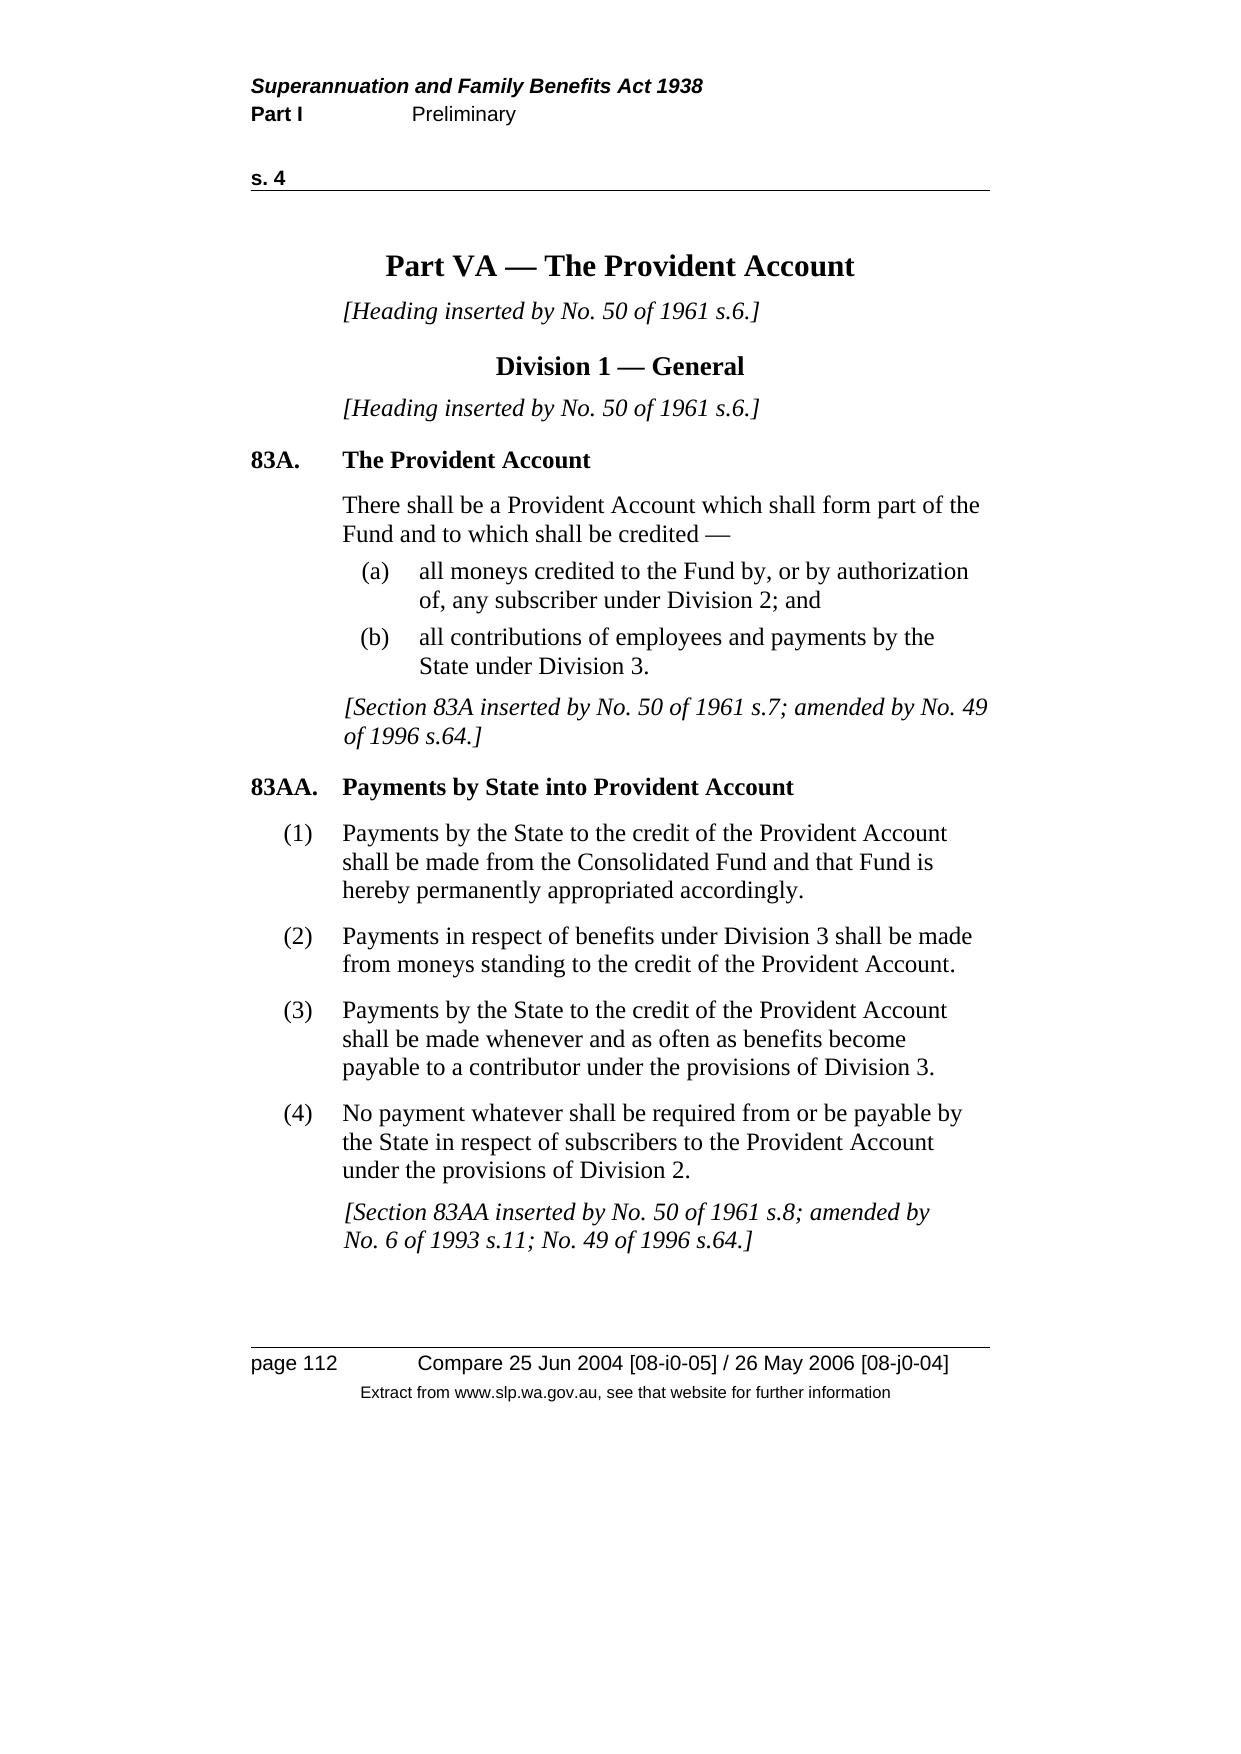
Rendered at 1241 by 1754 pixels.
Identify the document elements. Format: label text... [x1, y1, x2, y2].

subtitle [Heading inserted by No. 50 of 1961 s.6.] [251, 393, 990, 422]
text There shall be a Provident Account which shall form part of the Fund and to which shall be credited — [251, 490, 990, 548]
text [Section 83A inserted by No. 50 of 1961 s.7; amended by No. 49 of 1996 s.64.] [251, 692, 990, 749]
text (b) all contributions of employees and payments by the State under Division 3. [251, 622, 990, 679]
text (3) Payments by the State to the credit of the Provident Account shall be made whenever and as often as benefits become payable to a contributor under the provisions of Division 3. [251, 995, 990, 1081]
text (1) Payments by the State to the credit of the Provident Account shall be made from the Consolidated Fund and that Fund is hereby permanently appropriated accordingly. [251, 818, 990, 904]
subtitle 83A. The Provident Account [251, 445, 990, 474]
text (2) Payments in respect of benefits under Division 3 shall be made from moneys standing to the credit of the Provident Account. [251, 921, 990, 978]
text (4) No payment whatever shall be required from or be payable by the State in respect of subscribers to the Provident Account under the provisions of Division 2. [251, 1098, 990, 1184]
text [Section 83AA inserted by No. 50 of 1961 s.8; amended by No. 6 of 1993 s.11; No. 49 of 1996 s.64.] [251, 1197, 990, 1254]
subtitle Division 1 — General [251, 350, 990, 381]
subtitle 83AA. Payments by State into Provident Account [251, 772, 990, 801]
subtitle Part VA — The Provident Account [251, 247, 990, 283]
text (a) all moneys credited to the Fund by, or by authorization of, any subscriber under Division 2; and [251, 556, 990, 614]
subtitle [Heading inserted by No. 50 of 1961 s.6.] [251, 296, 990, 325]
